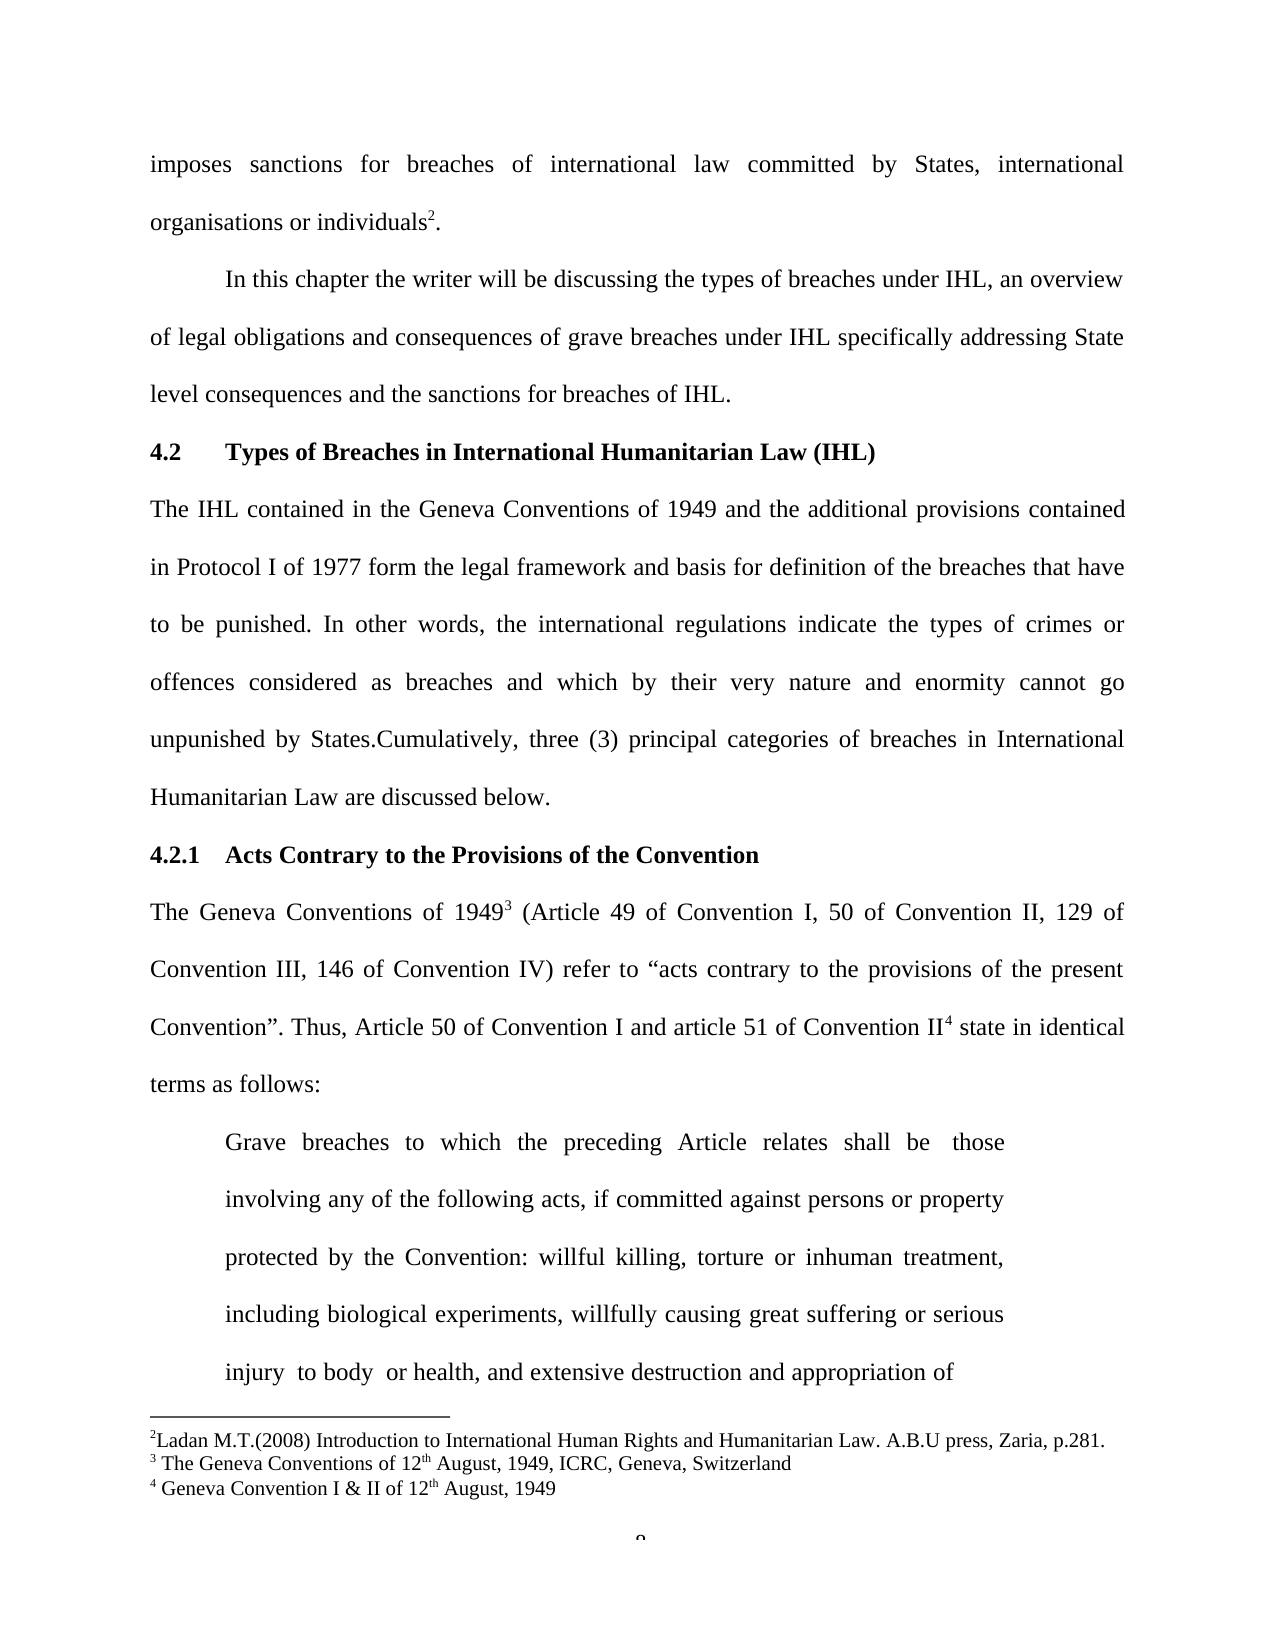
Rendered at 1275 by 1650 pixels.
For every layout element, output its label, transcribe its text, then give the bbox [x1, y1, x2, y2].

subtitle Acts Contrary to the Provisions of the Convention [150, 840, 1137, 868]
text Grave breaches to which the preceding Article relates shall be those involving any of the following acts, if committed against persons or property protected by the Convention: willful killing, torture or inhuman treatment, including biological experiments, willfully causing great suffering or serious injury to body or health, and extensive destruction and appropriation of [225, 1127, 1005, 1386]
text 3 The Geneva Conventions of 12th August, 1949, ICRC, Geneva, Switzerland [150, 1452, 1137, 1476]
text 2Ladan M.T.(2008) Introduction to International Human Rights and Humanitarian Law. A.B.U press, Zaria, p.281. [150, 1428, 1137, 1452]
text The IHL contained in the Geneva Conventions of 1949 and the additional provisions contained in Protocol I of 1977 form the legal framework and basis for definition of the breaches that have to be punished. In other words, the international regulations indicate the types of crimes or offences considered as breaches and which by their very nature and enormity cannot go unpunished by States.Cumulatively, three (3) principal categories of breaches in International Humanitarian Law are discussed below. [150, 494, 1126, 811]
text The Geneva Conventions of 19493 (Article 49 of Convention I, 50 of Convention II, 129 of Convention III, 146 of Convention IV) refer to “acts contrary to the provisions of the present Convention”. Thus, Article 50 of Convention I and article 51 of Convention II4 state in identical terms as follows: [150, 897, 1125, 1098]
text 4 Geneva Convention I & II of 12th August, 1949 [150, 1476, 1137, 1500]
text imposes sanctions for breaches of international law committed by States, international organisations or individuals2. [150, 149, 1124, 235]
subtitle Types of Breaches in International Humanitarian Law (IHL) [150, 437, 1137, 466]
text In this chapter the writer will be discussing the types of breaches under IHL, an overview of legal obligations and consequences of grave breaches under IHL specifically addressing State level consequences and the sanctions for breaches of IHL. [150, 264, 1125, 408]
